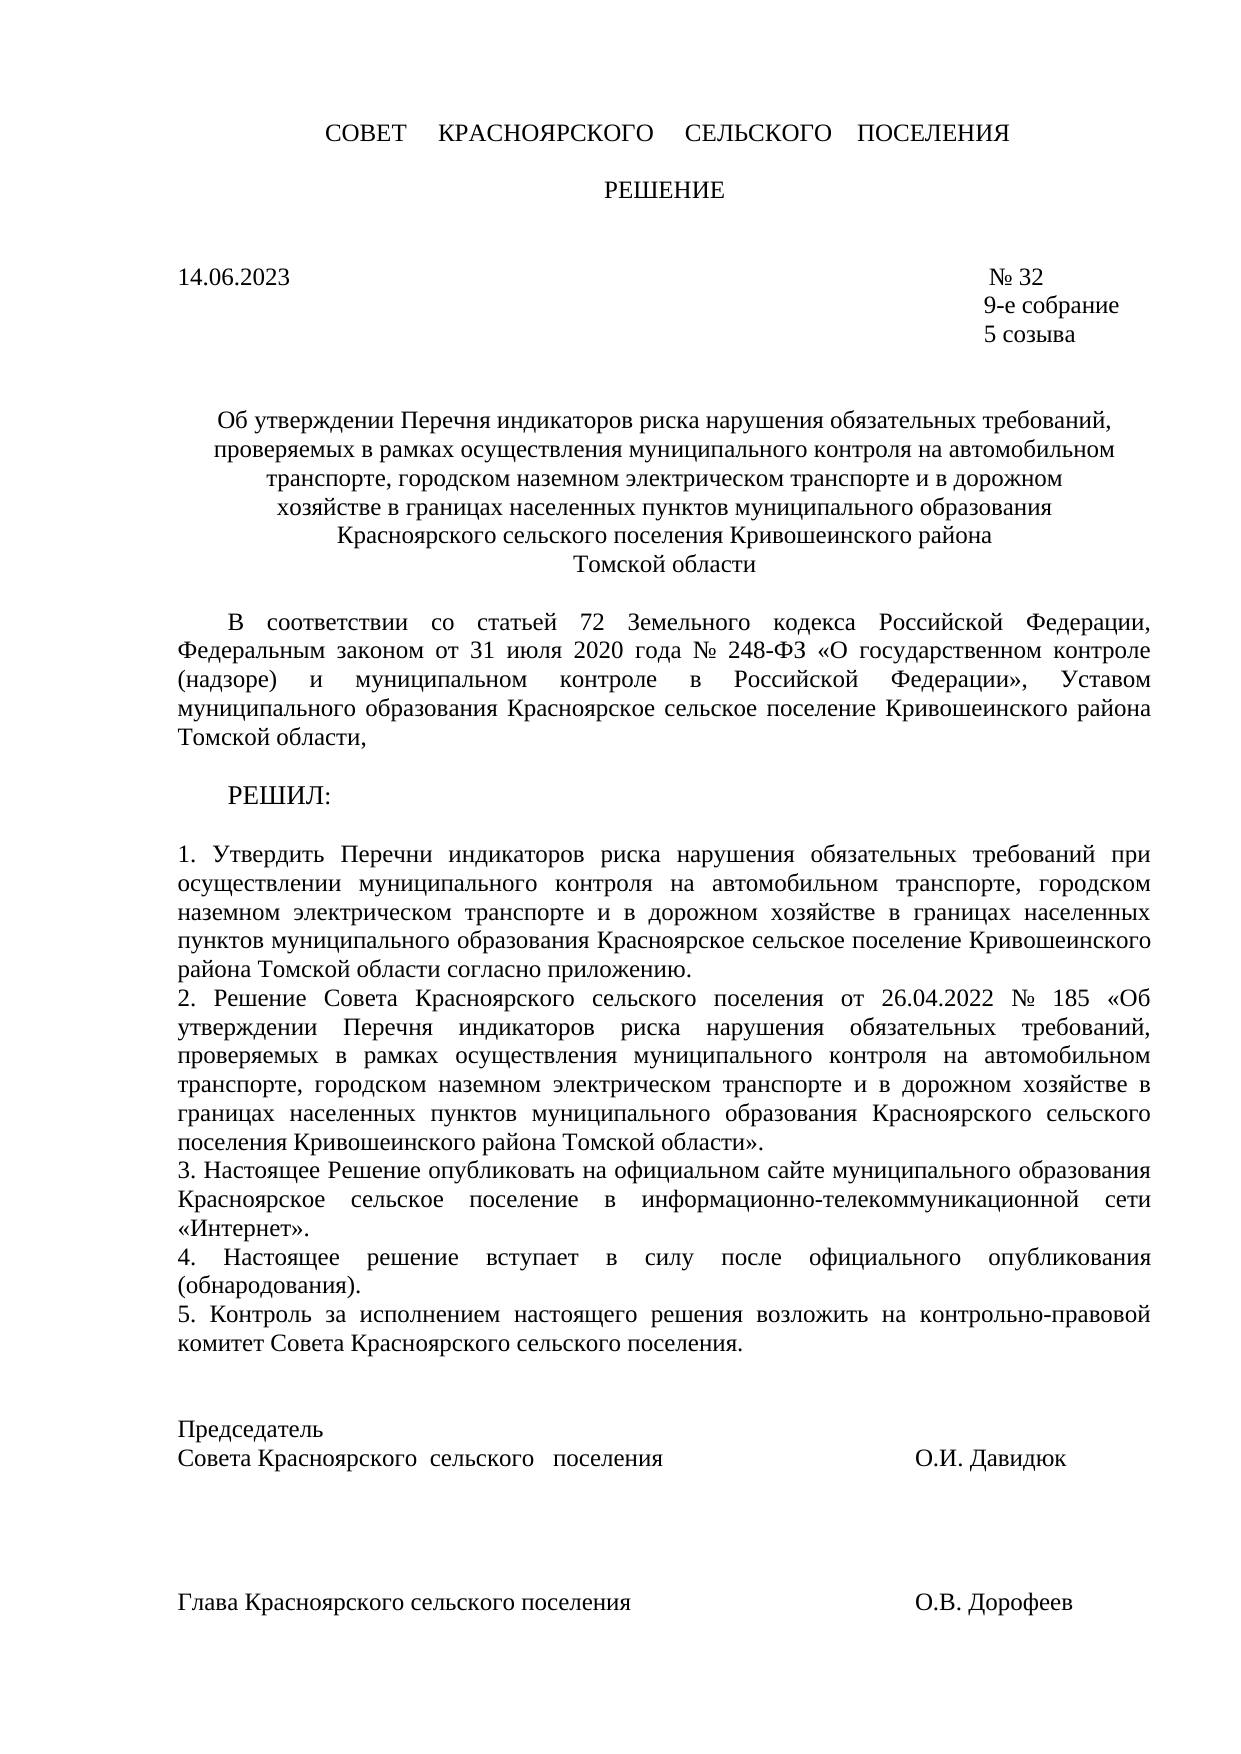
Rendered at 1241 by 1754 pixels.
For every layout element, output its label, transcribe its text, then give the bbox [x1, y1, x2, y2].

text Томской области [177, 549, 1152, 578]
text В соответствии со статьей 72 Земельного кодекса Российской Федерации, Федеральным законом от 31 июля 2020 года № 248-ФЗ «О государственном контроле (надзоре) и муниципальном контроле в Российской Федерации», Уставом муниципального образования Красноярское сельское поселение Кривошеинского района Томской области, [177, 607, 1152, 751]
text Об утверждении Перечня индикаторов риска нарушения обязательных требований, проверяемых в рамках осуществления муниципального контроля на автомобильном транспорте, городском наземном электрическом транспорте и в дорожном [177, 406, 1152, 492]
text Глава Красноярского сельского поселения О.В. Дорофеев [177, 1587, 1152, 1616]
text Председатель [177, 1414, 1152, 1443]
text Совета Красноярского сельского поселения О.И. Давидюк [177, 1443, 1152, 1501]
text 5. Контроль за исполнением настоящего решения возложить на контрольно-правовой комитет Совета Красноярского сельского поселения. [177, 1299, 1152, 1357]
text 2. Решение Совета Красноярского сельского поселения от 26.04.2022 № 185 «Об утверждении Перечня индикаторов риска нарушения обязательных требований, проверяемых в рамках осуществления муниципального контроля на автомобильном транспорте, городском наземном электрическом транспорте и в дорожном хозяйстве в границах населенных пунктов муниципального образования Красноярского сельского поселения Кривошеинского района Томской области». [177, 983, 1152, 1156]
text 14.06.2023 № 32 [177, 262, 1152, 291]
text СОВЕТ КРАСНОЯРСКОГО СЕЛЬСКОГО ПОСЕЛЕНИЯ [177, 118, 1152, 147]
text 4. Настоящее решение вступает в силу после официального опубликования (обнародования). [177, 1242, 1152, 1299]
text 5 созыва [983, 319, 1152, 348]
text РЕШИЛ: [177, 779, 1152, 839]
text 1. Утвердить Перечни индикаторов риска нарушения обязательных требований при осуществлении муниципального контроля на автомобильном транспорте, городском наземном электрическом транспорте и в дорожном хозяйстве в границах населенных пунктов муниципального образования Красноярское сельское поселение Кривошеинского района Томской области согласно приложению. [177, 839, 1152, 983]
text хозяйстве в границах населенных пунктов муниципального образования [177, 492, 1152, 521]
text Красноярского сельского поселения Кривошеинского района [177, 521, 1152, 549]
text 9-е собрание [983, 291, 1152, 319]
text РЕШЕНИЕ [177, 176, 1152, 204]
text 3. Настоящее Решение опубликовать на официальном сайте муниципального образования Красноярское сельское поселение в информационно-телекоммуникационной сети «Интернет». [177, 1156, 1152, 1242]
